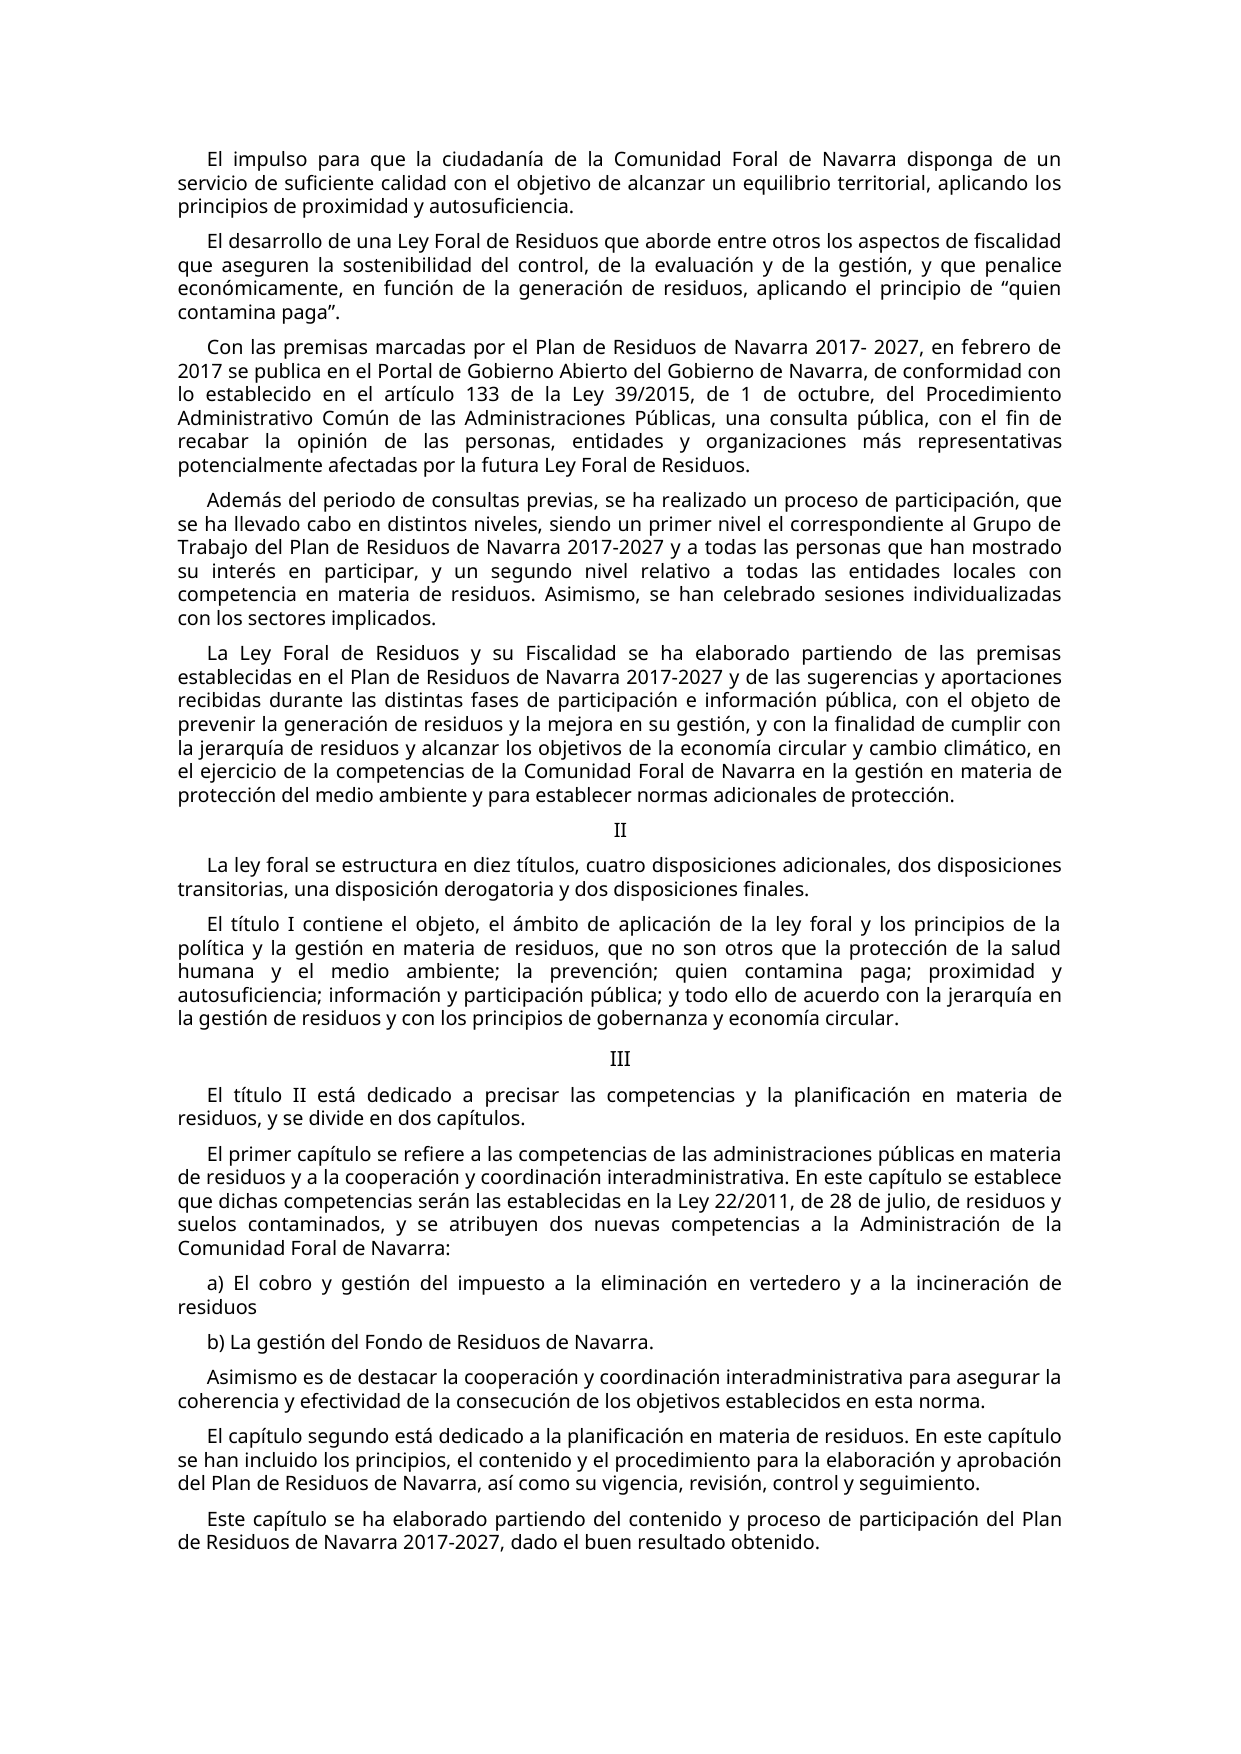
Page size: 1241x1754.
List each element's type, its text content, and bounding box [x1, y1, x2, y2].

text La Ley Foral de Residuos y su Fiscalidad se ha elaborado partiendo de las premisas establecidas en el Plan de Residuos de Navarra 2017-2027 y de las sugerencias y aportaciones recibidas durante las distintas fases de participación e información pública, con el objeto de prevenir la generación de residuos y la mejora en su gestión, y con la finalidad de cumplir con la jerarquía de residuos y alcanzar los objetivos de la economía circular y cambio climático, en el ejercicio de la competencias de la Comunidad Foral de Navarra en la gestión en materia de protección del medio ambiente y para establecer normas adicionales de protección. [177, 642, 1063, 807]
text Además del periodo de consultas previas, se ha realizado un proceso de participación, que se ha llevado cabo en distintos niveles, siendo un primer nivel el correspondiente al Grupo de Trabajo del Plan de Residuos de Navarra 2017-2027 y a todas las personas que han mostrado su interés en participar, y un segundo nivel relativo a todas las entidades locales con competencia en materia de residuos. Asimismo, se han celebrado sesiones individualizadas con los sectores implicados. [177, 489, 1063, 630]
text Este capítulo se ha elaborado partiendo del contenido y proceso de participación del Plan de Residuos de Navarra 2017-2027, dado el buen resultado obtenido. [177, 1507, 1063, 1554]
text El título II está dedicado a precisar las competencias y la planificación en materia de residuos, y se divide en dos capítulos. [177, 1083, 1063, 1131]
text b) La gestión del Fondo de Residuos de Navarra. [177, 1331, 1063, 1354]
text La ley foral se estructura en diez títulos, cuatro disposiciones adicionales, dos disposiciones transitorias, una disposición derogatoria y dos disposiciones finales. [177, 854, 1063, 901]
text III [177, 1048, 1063, 1072]
text Asimismo es de destacar la cooperación y coordinación interadministrativa para asegurar la coherencia y efectividad de la consecución de los objetivos establecidos en esta norma. [177, 1366, 1063, 1413]
text Con las premisas marcadas por el Plan de Residuos de Navarra 2017- 2027, en febrero de 2017 se publica en el Portal de Gobierno Abierto del Gobierno de Navarra, de conformidad con lo establecido en el artículo 133 de la Ley 39/2015, de 1 de octubre, del Procedimiento Administrativo Común de las Administraciones Públicas, una consulta pública, con el fin de recabar la opinión de las personas, entidades y organizaciones más representativas potencialmente afectadas por la futura Ley Foral de Residuos. [177, 336, 1063, 477]
text El impulso para que la ciudadanía de la Comunidad Foral de Navarra disponga de un servicio de suficiente calidad con el objetivo de alcanzar un equilibrio territorial, aplicando los principios de proximidad y autosuficiencia. [177, 148, 1063, 218]
text El capítulo segundo está dedicado a la planificación en materia de residuos. En este capítulo se han incluido los principios, el contenido y el procedimiento para la elaboración y aprobación del Plan de Residuos de Navarra, así como su vigencia, revisión, control y seguimiento. [177, 1425, 1063, 1495]
text El título I contiene el objeto, el ámbito de aplicación de la ley foral y los principios de la política y la gestión en materia de residuos, que no son otros que la protección de la salud humana y el medio ambiente; la prevención; quien contamina paga; proximidad y autosuficiencia; información y participación pública; y todo ello de acuerdo con la jerarquía en la gestión de residuos y con los principios de gobernanza y economía circular. [177, 913, 1063, 1030]
text El primer capítulo se refiere a las competencias de las administraciones públicas en materia de residuos y a la cooperación y coordinación interadministrativa. En este capítulo se establece que dichas competencias serán las establecidas en la Ley 22/2011, de 28 de julio, de residuos y suelos contaminados, y se atribuyen dos nuevas competencias a la Administración de la Comunidad Foral de Navarra: [177, 1142, 1063, 1260]
text El desarrollo de una Ley Foral de Residuos que aborde entre otros los aspectos de fiscalidad que aseguren la sostenibilidad del control, de la evaluación y de la gestión, y que penalice económicamente, en función de la generación de residuos, aplicando el principio de “quien contamina paga”. [177, 230, 1063, 324]
text a) El cobro y gestión del impuesto a la eliminación en vertedero y a la incineración de residuos [177, 1272, 1063, 1319]
text II [177, 818, 1063, 842]
